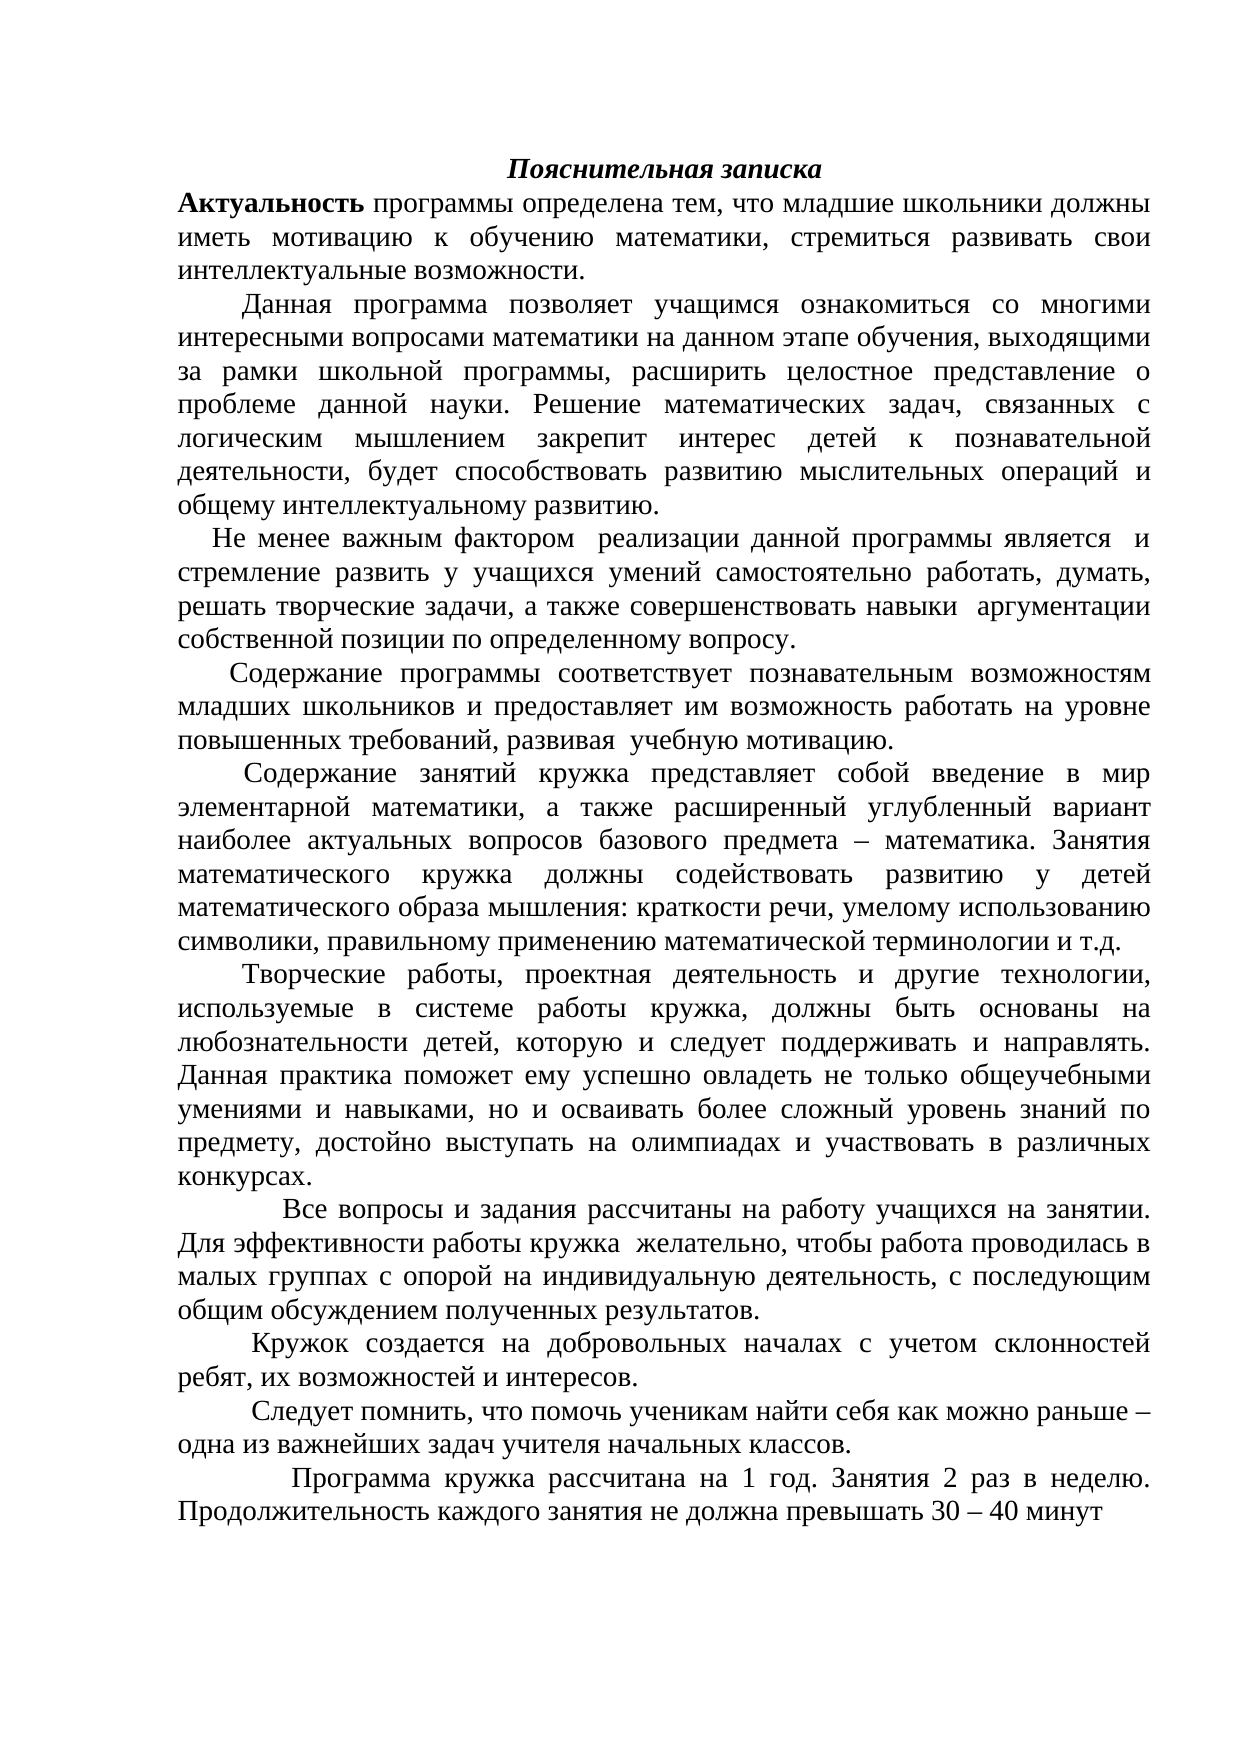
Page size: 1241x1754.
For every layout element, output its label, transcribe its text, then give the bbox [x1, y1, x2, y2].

text Содержание программы соответствует познавательным возможностям младших школьников и предоставляет им возможность работать на уровне повышенных требований, развивая учебную мотивацию. [177, 655, 1152, 755]
text Программа кружка рассчитана на 1 год. Занятия 2 раз в неделю. Продолжительность каждого занятия не должна превышать 30 – 40 минут [177, 1460, 1152, 1527]
text Содержание занятий кружка представляет собой введение в мир элементарной математики, а также расширенный углубленный вариант наиболее актуальных вопросов базового предмета – математика. Занятия математического кружка должны содействовать развитию у детей математического образа мышления: краткости речи, умелому использованию символики, правильному применению математической терминологии и т.д. [177, 755, 1152, 957]
text Данная программа позволяет учащимся ознакомиться со многими интересными вопросами математики на данном этапе обучения, выходящими за рамки школьной программы, расширить целостное представление о проблеме данной науки. Решение математических задач, связанных с логическим мышлением закрепит интерес детей к познавательной деятельности, будет способствовать развитию мыслительных операций и общему интеллектуальному развитию. [177, 286, 1152, 521]
text Актуальность программы определена тем, что младшие школьники должны иметь мотивацию к обучению математики, стремиться развивать свои интеллектуальные возможности. [177, 185, 1152, 286]
text Пояснительная записка [177, 152, 1152, 185]
text Творческие работы, проектная деятельность и другие технологии, используемые в системе работы кружка, должны быть основаны на любознательности детей, которую и следует поддерживать и направлять. Данная практика поможет ему успешно овладеть не только общеучебными умениями и навыками, но и осваивать более сложный уровень знаний по предмету, достойно выступать на олимпиадах и участвовать в различных конкурсах. [177, 957, 1152, 1191]
text Следует помнить, что помочь ученикам найти себя как можно раньше – одна из важнейших задач учителя начальных классов. [177, 1393, 1152, 1460]
text Все вопросы и задания рассчитаны на работу учащихся на занятии. Для эффективности работы кружка желательно, чтобы работа проводилась в малых группах с опорой на индивидуальную деятельность, с последующим общим обсуждением полученных результатов. [177, 1191, 1152, 1326]
text Кружок создается на добровольных началах с учетом склонностей ребят, их возможностей и интересов. [177, 1326, 1152, 1393]
text Не менее важным фактором реализации данной программы является и стремление развить у учащихся умений самостоятельно работать, думать, решать творческие задачи, а также совершенствовать навыки аргументации собственной позиции по определенному вопросу. [177, 521, 1152, 655]
